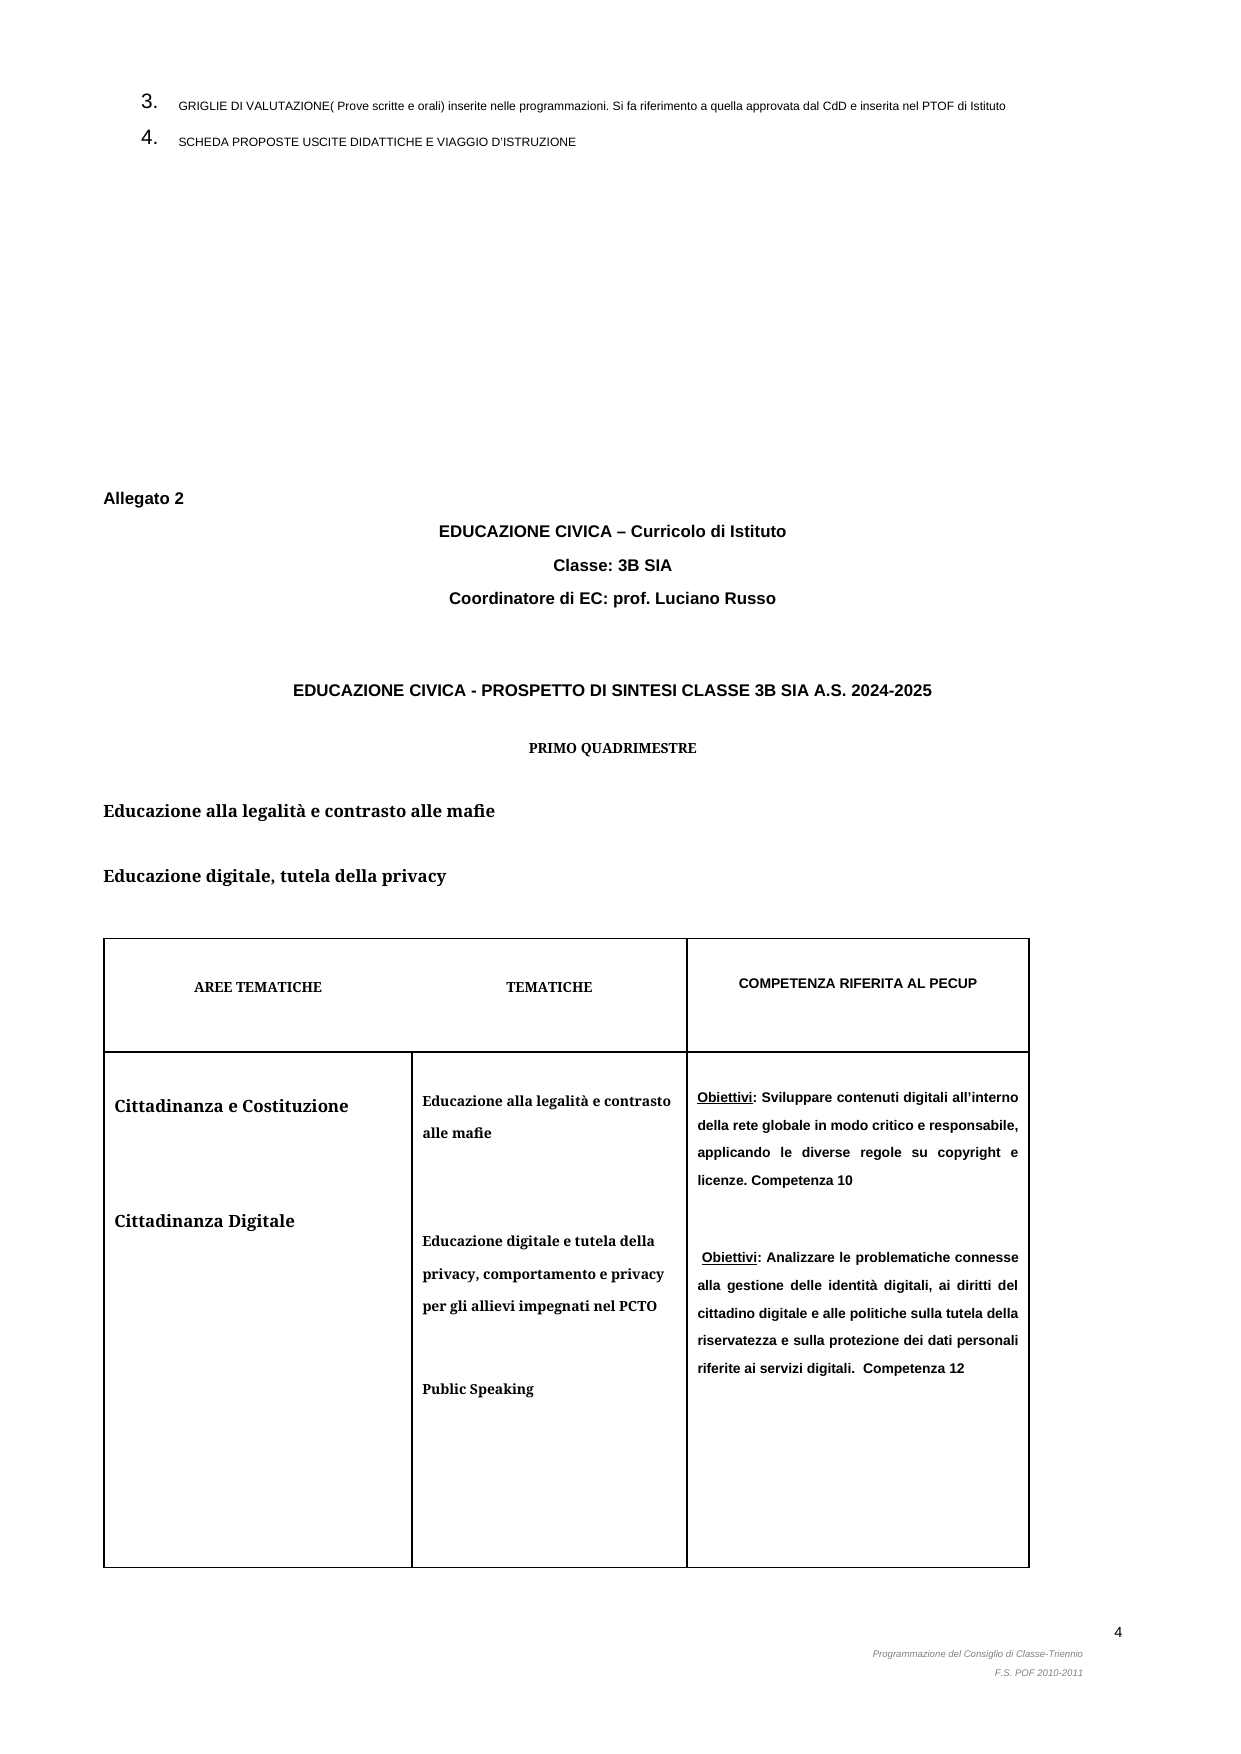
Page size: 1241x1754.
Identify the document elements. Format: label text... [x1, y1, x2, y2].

table_cell Educazione alla legalità e contrasto alle mafie Educazione digitale e tutela della privacy, comportamento e privacy per gli allievi impegnati nel PCTO Public Speaking [413, 1053, 686, 1567]
table_cell Obiettivi: Sviluppare contenuti digitali all’interno della rete globale in modo critico e responsabile, applicando le diverse regole su copyright e licenze. Competenza 10 Obiettivi: Analizzare le problematiche connesse alla gestione delle identità digitali, ai diritti del cittadino digitale e alle politiche sulla tutela della riservatezza e sulla protezione dei dati personali riferite ai servizi digitali. Competenza 12 [688, 1053, 1028, 1567]
text Educazione alla legalità e contrasto alle mafie [103, 783, 1122, 823]
table_cell Cittadinanza e Costituzione Cittadinanza Digitale [105, 1053, 411, 1567]
text Coordinatore di EC: prof. Luciano Russo [103, 575, 1122, 608]
table_header COMPETENZA RIFERITA AL PECUP [688, 939, 1028, 1051]
text EDUCAZIONE CIVICA – Curricolo di Istituto [103, 508, 1122, 541]
text Educazione digitale, tutela della privacy [103, 848, 1122, 887]
table_header TEMATICHE [412, 939, 686, 1051]
text EDUCAZIONE CIVICA - PROSPETTO DI SINTESI CLASSE 3B SIA A.S. 2024-2025 [103, 667, 1122, 700]
list SCHEDA PROPOSTE USCITE DIDATTICHE E VIAGGIO D’ISTRUZIONE [141, 125, 1122, 149]
text Classe: 3B SIA [103, 541, 1122, 575]
text Allegato 2 [103, 474, 1122, 508]
table_header AREE TEMATICHE [105, 939, 412, 1051]
list GRIGLIE DI VALUTAZIONE( Prove scritte e orali) inserite nelle programmazioni. Si fa riferimento a quella approvata dal CdD e inserita nel PTOF di Istituto [141, 89, 1122, 113]
text PRIMO QUADRIMESTRE [103, 725, 1122, 758]
